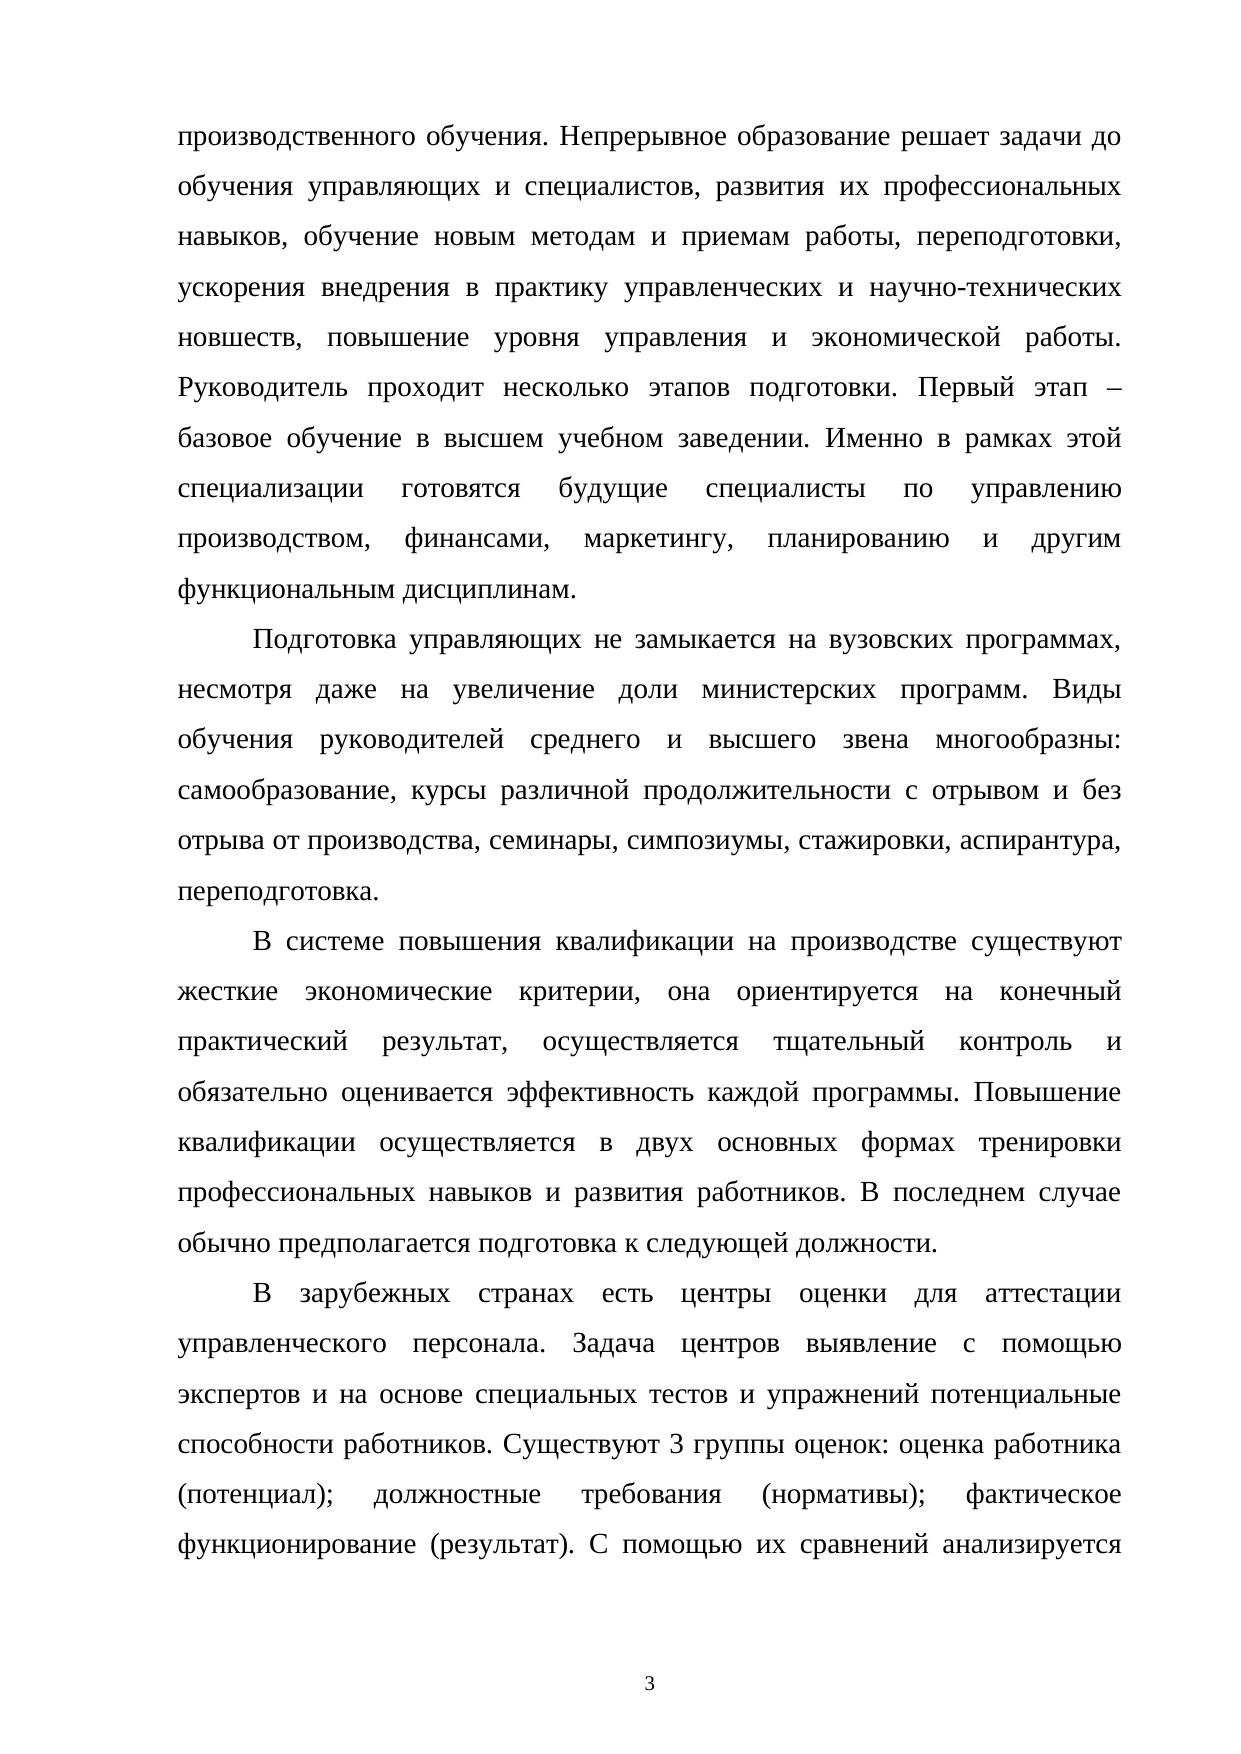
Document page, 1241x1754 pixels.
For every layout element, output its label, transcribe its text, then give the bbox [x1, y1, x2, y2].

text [177, 1275, 1122, 1560]
text В системе повышения квалификации на производстве существуют жесткие экономические критерии, она ориентируется на конечный практический результат, осуществляется тщательный контроль и обязательно оценивается эффективность каждой программы. Повышение квалификации осуществляется в двух основных формах тренировки профессиональных навыков и развития работников. В последнем случае обычно предполагается подготовка к следующей должности. [177, 923, 1122, 1258]
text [177, 118, 1122, 604]
text Подготовка управляющих не замыкается на вузовских программах, несмотря даже на увеличение доли министерских программ. Виды обучения руководителей среднего и высшего звена многообразны: самообразование, курсы различной продолжительности с отрывом и без отрыва от производства, семинары, симпозиумы, стажировки, аспирантура, переподготовка. [177, 621, 1122, 906]
